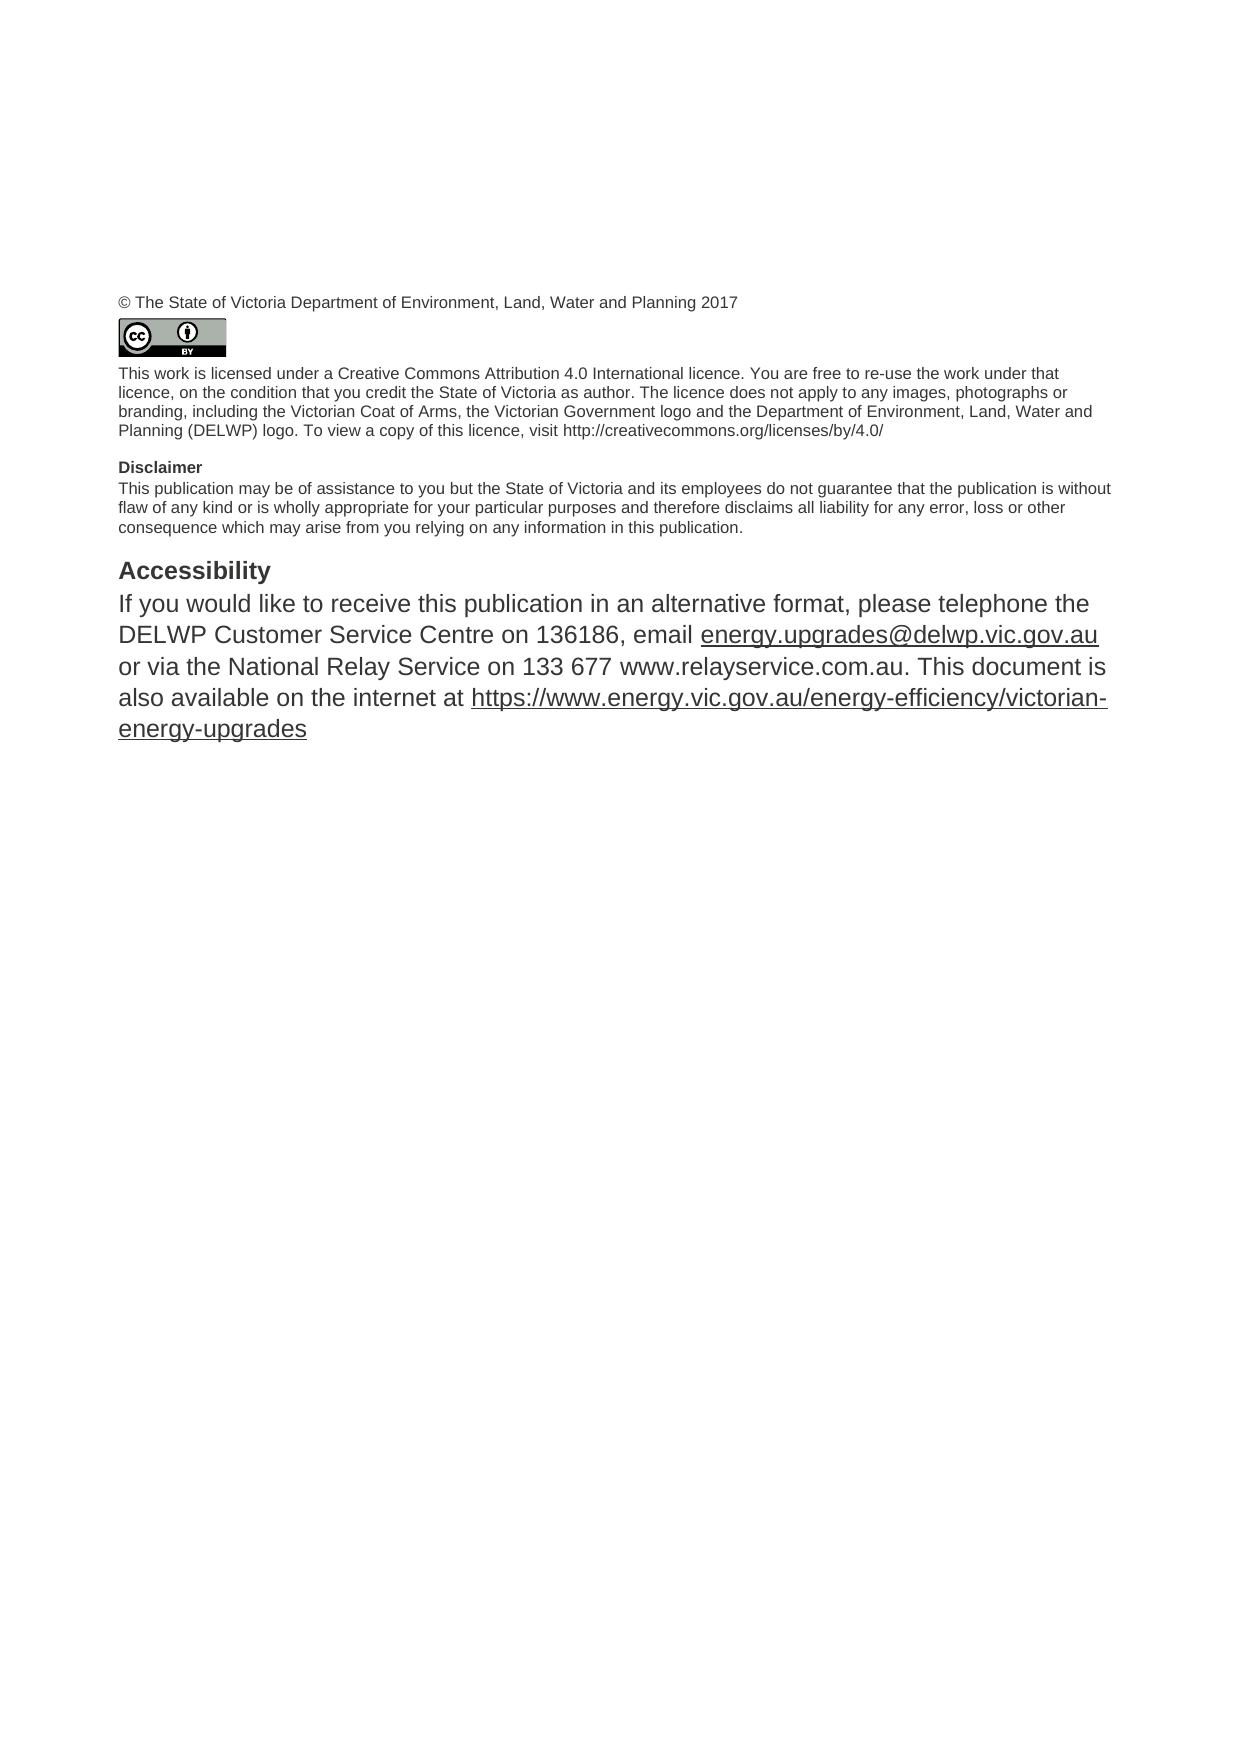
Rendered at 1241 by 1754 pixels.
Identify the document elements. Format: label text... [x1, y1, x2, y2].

table_header © The State of Victoria Department of Environment, Land, Water and Planning 2017 This work is licensed under a Creative Commons Attribution 4.0 International licence. You are free to re-use the work under that licence, on the condition that you credit the State of Victoria as author. The licence does not apply to any images, photographs or branding, including the Victorian Coat of Arms, the Victorian Government logo and the Department of Environment, Land, Water and Planning (DELWP) logo. To view a copy of this licence, visit http://creativecommons.org/licenses/by/4.0/ Disclaimer This publication may be of assistance to you but the State of Victoria and its employees do not guarantee that the publication is without flaw of any kind or is wholly appropriate for your particular purposes and therefore disclaims all liability for any error, loss or other consequence which may arise from you relying on any information in this publication. Accessibility If you would like to receive this publication in an alternative format, please telephone the DELWP Customer Service Centre on 136186, email energy.upgrades@delwp.vic.gov.au or via the National Relay Service on 133 677 www.relayservice.com.au. This document is also available on the internet at https://www.energy.vic.gov.au/energy-efficiency/victorian-energy-upgrades [118, 287, 1122, 744]
